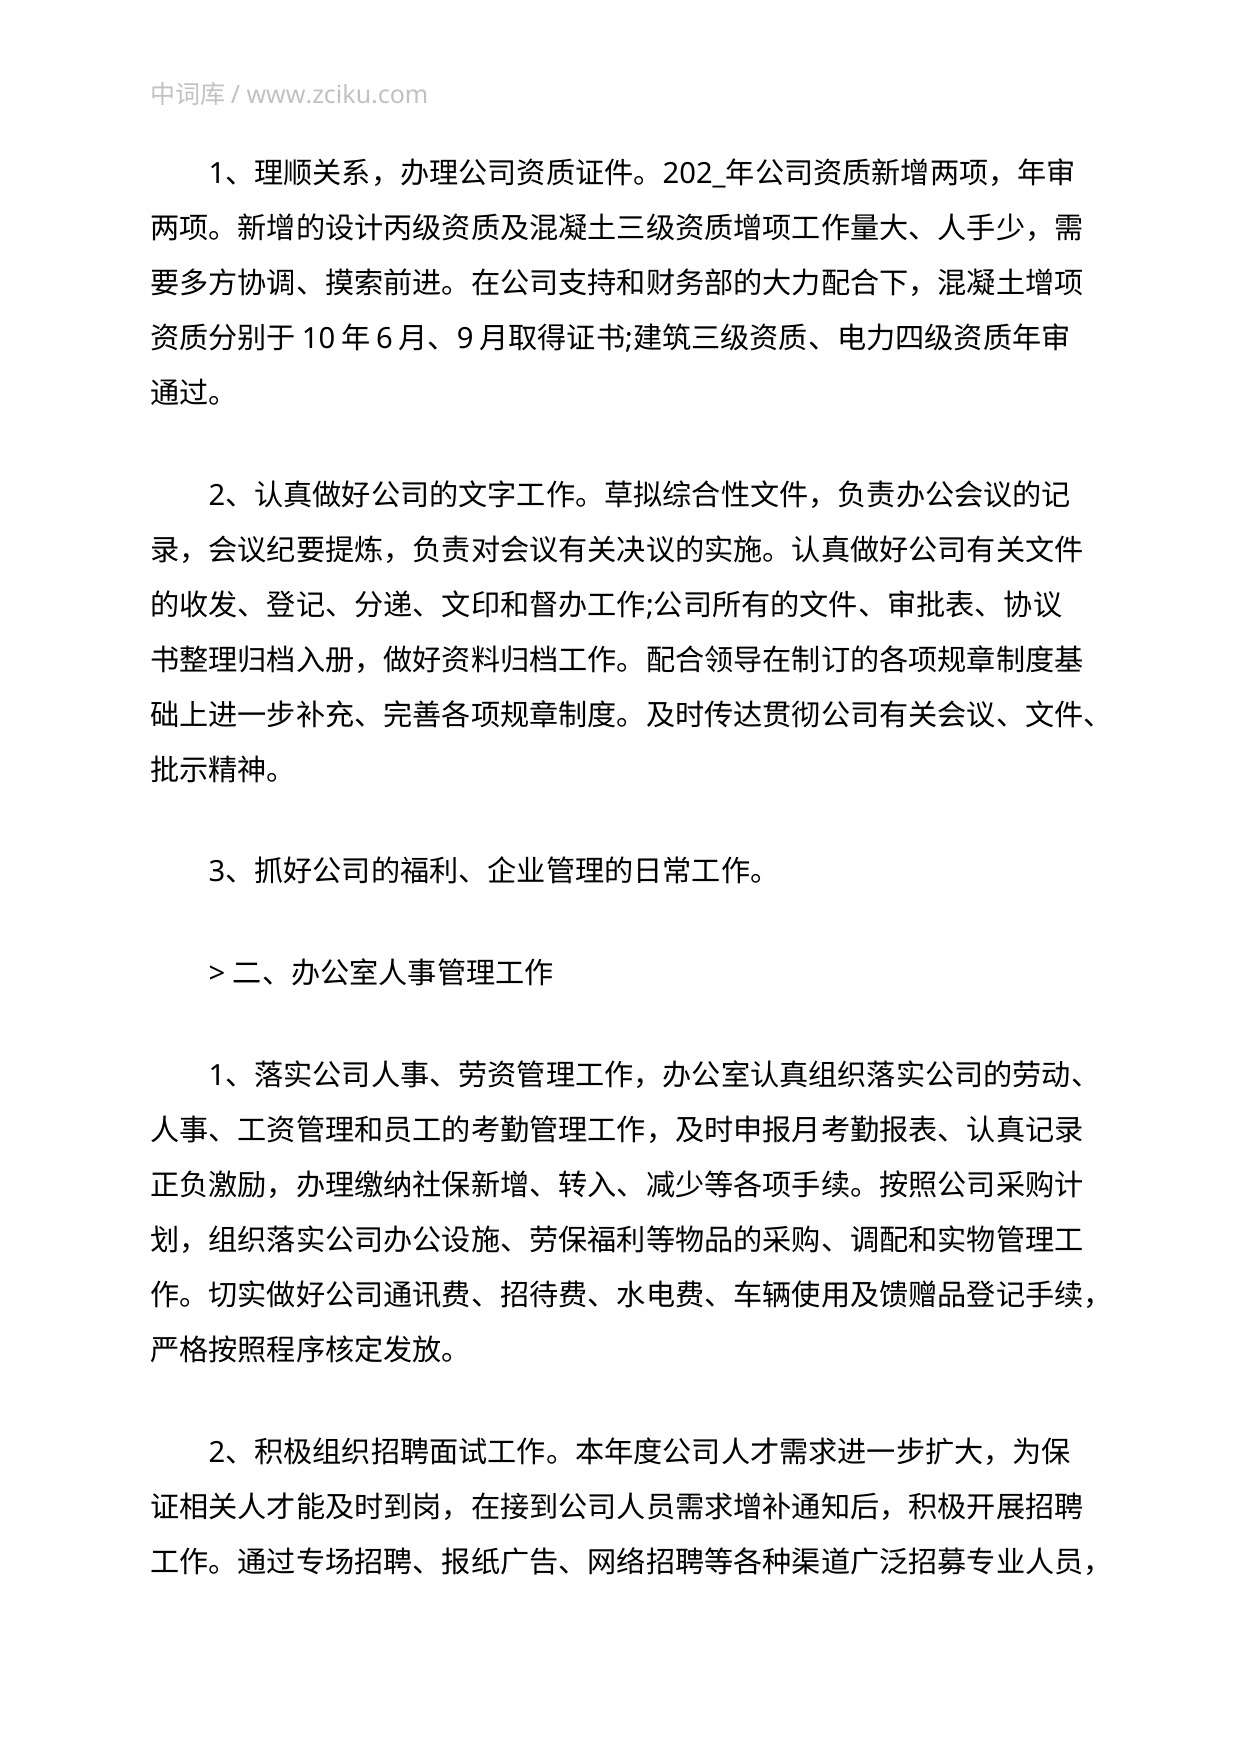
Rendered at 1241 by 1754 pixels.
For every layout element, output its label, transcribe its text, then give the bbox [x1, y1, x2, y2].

text 1、落实公司人事、劳资管理工作，办公室认真组织落实公司的劳动、人事、工资管理和员工的考勤管理工作，及时申报月考勤报表、认真记录正负激励，办理缴纳社保新增、转入、减少等各项手续。按照公司采购计划，组织落实公司办公设施、劳保福利等物品的采购、调配和实物管理工作。切实做好公司通讯费、招待费、水电费、车辆使用及馈赠品登记手续，严格按照程序核定发放。 [150, 1052, 1090, 1369]
text > 二、办公室人事管理工作 [150, 950, 1090, 992]
text 3、抓好公司的福利、企业管理的日常工作。 [150, 848, 1090, 890]
text 1、理顺关系，办理公司资质证件。202_年公司资质新增两项，年审两项。新增的设计丙级资质及混凝土三级资质增项工作量大、人手少，需要多方协调、摸索前进。在公司支持和财务部的大力配合下，混凝土增项资质分别于10年6月、9月取得证书;建筑三级资质、电力四级资质年审通过。 [150, 150, 1090, 412]
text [150, 1428, 1090, 1581]
text 2、认真做好公司的文字工作。草拟综合性文件，负责办公会议的记录，会议纪要提炼，负责对会议有关决议的实施。认真做好公司有关文件的收发、登记、分递、文印和督办工作;公司所有的文件、审批表、协议书整理归档入册，做好资料归档工作。配合领导在制订的各项规章制度基础上进一步补充、完善各项规章制度。及时传达贯彻公司有关会议、文件、批示精神。 [150, 472, 1090, 788]
